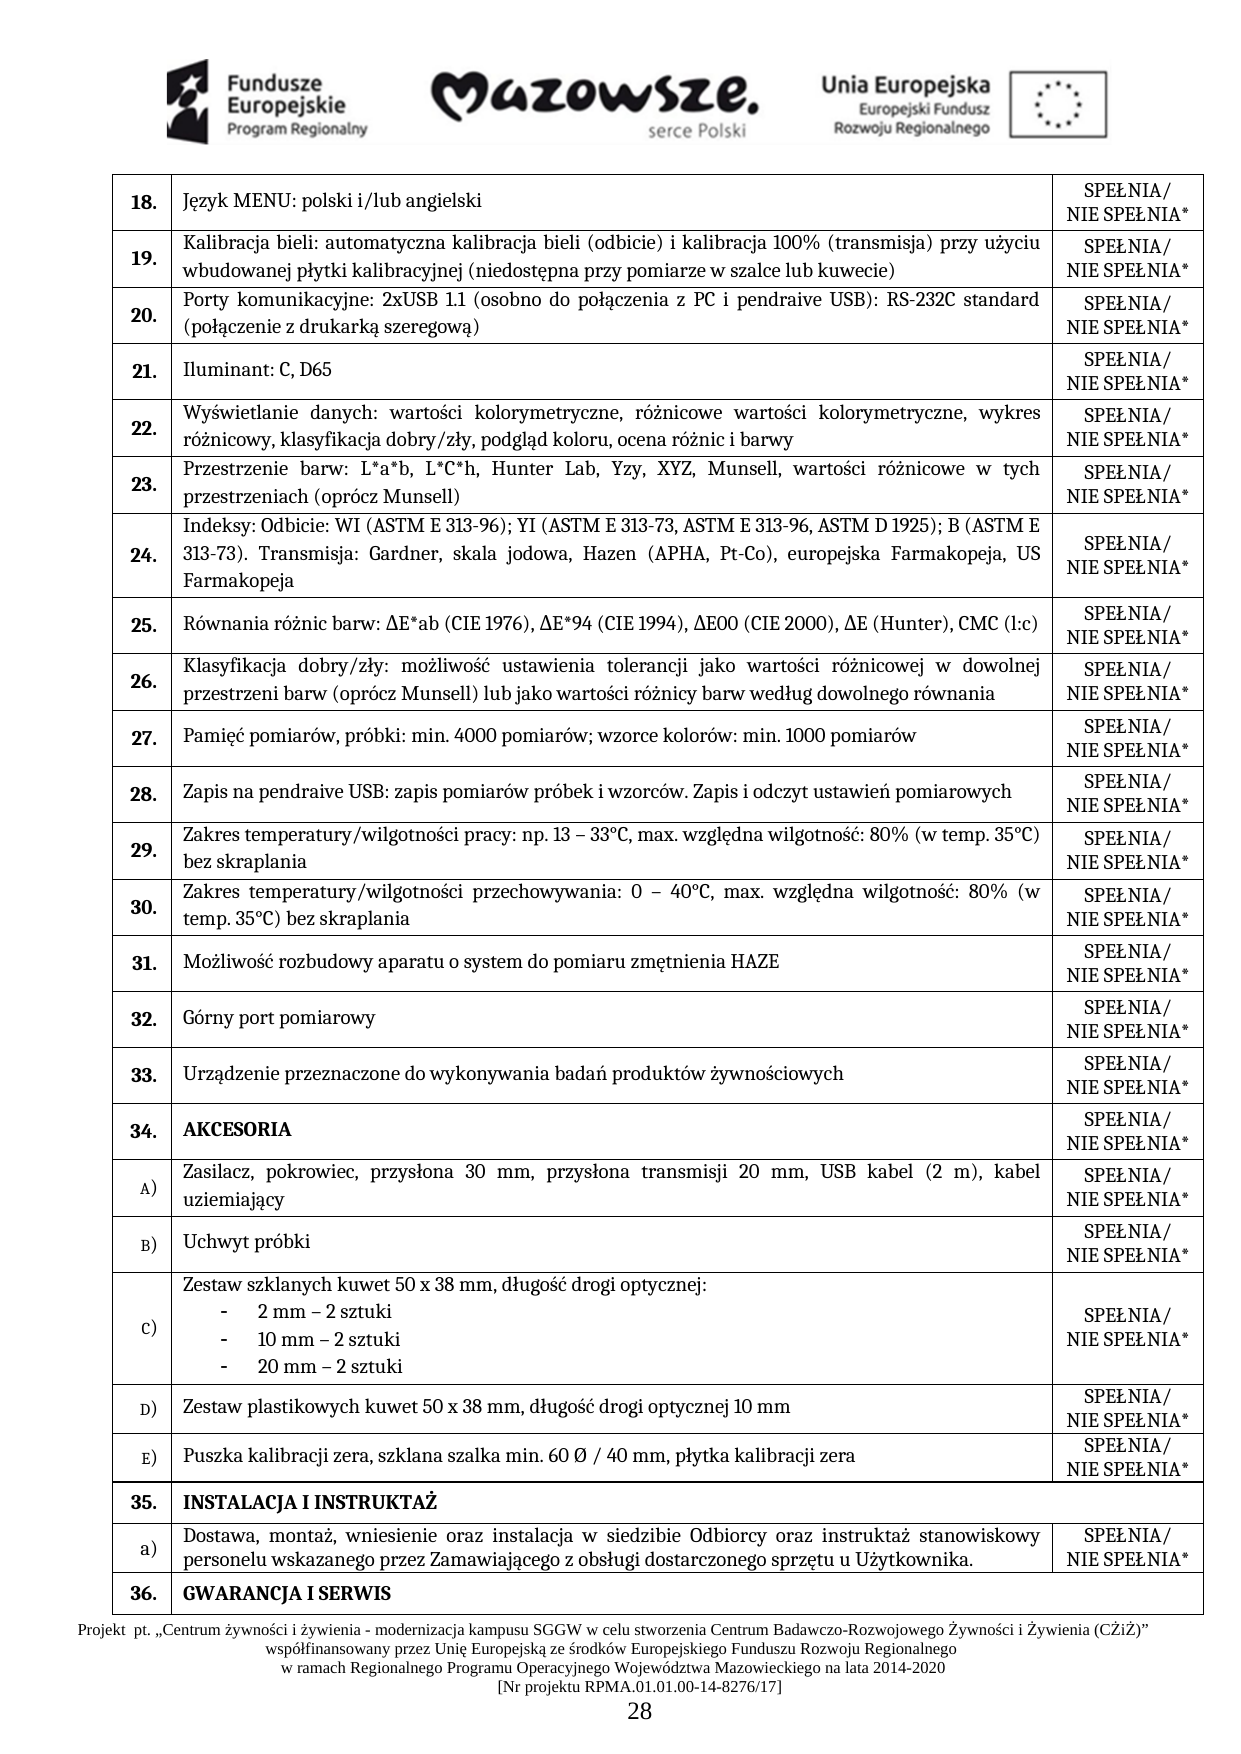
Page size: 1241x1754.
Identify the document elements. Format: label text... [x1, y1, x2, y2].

table_cell [113, 598, 171, 653]
table_cell [113, 514, 171, 597]
table_cell SPEŁNIA/ NIE SPEŁNIA* [1053, 231, 1203, 287]
table_cell [113, 1434, 171, 1481]
table_cell [113, 1524, 171, 1572]
table_cell Pamięć pomiarów, próbki: min. 4000 pomiarów; wzorce kolorów: min. 1000 pomiarów [172, 711, 1052, 766]
table_cell SPEŁNIA/ NIE SPEŁNIA* [1053, 1048, 1203, 1103]
table_cell Zapis na pendraive USB: zapis pomiarów próbek i wzorców. Zapis i odczyt ustawień pomiarowych [172, 767, 1052, 822]
table_cell Puszka kalibracji zera, szklana szalka min. 60 Ø / 40 mm, płytka kalibracji zera [172, 1434, 1052, 1481]
table_cell SPEŁNIA/ NIE SPEŁNIA* [1053, 1385, 1203, 1432]
table_cell SPEŁNIA/ NIE SPEŁNIA* [1053, 514, 1203, 597]
table_cell SPEŁNIA/ NIE SPEŁNIA* [1053, 711, 1203, 766]
table_cell [113, 711, 171, 766]
table_cell [113, 1160, 171, 1216]
table_cell Zestaw plastikowych kuwet 50 x 38 mm, długość drogi optycznej 10 mm [172, 1385, 1052, 1432]
table_cell SPEŁNIA/ NIE SPEŁNIA* [1053, 288, 1203, 343]
table_cell Indeksy: Odbicie: WI (ASTM E 313-96); YI (ASTM E 313-73, ASTM E 313-96, ASTM D 1925); B (ASTM E 313-73). Transmisja: Gardner, skala jodowa, Hazen (APHA, Pt-Co), europejska Farmakopeja, US Farmakopeja [172, 514, 1052, 597]
table_cell [113, 344, 171, 399]
table_cell Dostawa, montaż, wniesienie oraz instalacja w siedzibie Odbiorcy oraz instruktaż stanowiskowy personelu wskazanego przez Zamawiającego z obsługi dostarczonego sprzętu u Użytkownika. [172, 1524, 1052, 1572]
picture [166, 59, 1113, 146]
table_cell SPEŁNIA/ NIE SPEŁNIA* [1053, 767, 1203, 822]
table_cell SPEŁNIA/ NIE SPEŁNIA* [1053, 1104, 1203, 1159]
table_cell SPEŁNIA/ NIE SPEŁNIA* [1053, 400, 1203, 456]
table_cell [113, 936, 171, 991]
table_cell AKCESORIA [172, 1104, 1052, 1159]
table_cell SPEŁNIA/ NIE SPEŁNIA* [1053, 1524, 1203, 1572]
table_cell [113, 1385, 171, 1432]
table_cell Porty komunikacyjne: 2xUSB 1.1 (osobno do połączenia z PC i pendraive USB): RS-232C standard (połączenie z drukarką szeregową) [172, 288, 1052, 343]
table_cell SPEŁNIA/ NIE SPEŁNIA* [1053, 654, 1203, 710]
table_cell SPEŁNIA/ NIE SPEŁNIA* [1053, 880, 1203, 935]
table_cell SPEŁNIA/ NIE SPEŁNIA* [1053, 344, 1203, 399]
table_cell [113, 1104, 171, 1159]
table_cell Zakres temperatury/wilgotności przechowywania: 0 – 40°C, max. względna wilgotność: 80% (w temp. 35°C) bez skraplania [172, 880, 1052, 935]
table_cell [113, 175, 171, 230]
table_cell Kalibracja bieli: automatyczna kalibracja bieli (odbicie) i kalibracja 100% (transmisja) przy użyciu wbudowanej płytki kalibracyjnej (niedostępna przy pomiarze w szalce lub kuwecie) [172, 231, 1052, 287]
table_cell SPEŁNIA/ NIE SPEŁNIA* [1053, 1273, 1203, 1383]
table_cell Możliwość rozbudowy aparatu o system do pomiaru zmętnienia HAZE [172, 936, 1052, 991]
table_cell Urządzenie przeznaczone do wykonywania badań produktów żywnościowych [172, 1048, 1052, 1103]
table_cell [113, 1573, 171, 1614]
table_cell [113, 1483, 171, 1523]
table_cell SPEŁNIA/ NIE SPEŁNIA* [1053, 823, 1203, 878]
table_cell Równania różnic barw: ΔE*ab (CIE 1976), ΔE*94 (CIE 1994), ΔE00 (CIE 2000), ΔE (Hunter), CMC (l:c) [172, 598, 1052, 653]
table_cell INSTALACJA I INSTRUKTAŻ [172, 1483, 1203, 1523]
table_cell [113, 1048, 171, 1103]
table_cell SPEŁNIA/ NIE SPEŁNIA* [1053, 175, 1203, 230]
table_cell Iluminant: C, D65 [172, 344, 1052, 399]
table_cell [113, 457, 171, 513]
table_cell Uchwyt próbki [172, 1217, 1052, 1272]
table_cell SPEŁNIA/ NIE SPEŁNIA* [1053, 1434, 1203, 1481]
table_cell SPEŁNIA/ NIE SPEŁNIA* [1053, 457, 1203, 513]
table_cell SPEŁNIA/ NIE SPEŁNIA* [1053, 992, 1203, 1047]
table_cell Zakres temperatury/wilgotności pracy: np. 13 – 33°C, max. względna wilgotność: 80% (w temp. 35°C) bez skraplania [172, 823, 1052, 878]
table_cell SPEŁNIA/ NIE SPEŁNIA* [1053, 598, 1203, 653]
table_cell Język MENU: polski i/lub angielski [172, 175, 1052, 230]
table_cell Wyświetlanie danych: wartości kolorymetryczne, różnicowe wartości kolorymetryczne, wykres różnicowy, klasyfikacja dobry/zły, podgląd koloru, ocena różnic i barwy [172, 400, 1052, 456]
table_cell SPEŁNIA/ NIE SPEŁNIA* [1053, 1160, 1203, 1216]
table_cell Górny port pomiarowy [172, 992, 1052, 1047]
table_cell [113, 231, 171, 287]
table_cell GWARANCJA I SERWIS [172, 1573, 1203, 1614]
table_cell SPEŁNIA/ NIE SPEŁNIA* [1053, 1217, 1203, 1272]
table_cell Klasyfikacja dobry/zły: możliwość ustawienia tolerancji jako wartości różnicowej w dowolnej przestrzeni barw (oprócz Munsell) lub jako wartości różnicy barw według dowolnego równania [172, 654, 1052, 710]
table_cell [113, 288, 171, 343]
table_cell [113, 1217, 171, 1272]
table_cell [113, 1273, 171, 1383]
table_cell [113, 767, 171, 822]
table_cell Przestrzenie barw: L*a*b, L*C*h, Hunter Lab, Yzy, XYZ, Munsell, wartości różnicowe w tych przestrzeniach (oprócz Munsell) [172, 457, 1052, 513]
table_cell [113, 880, 171, 935]
table_cell [113, 823, 171, 878]
table_cell SPEŁNIA/ NIE SPEŁNIA* [1053, 936, 1203, 991]
table_cell Zasilacz, pokrowiec, przysłona 30 mm, przysłona transmisji 20 mm, USB kabel (2 m), kabel uziemiający [172, 1160, 1052, 1216]
table_cell [113, 654, 171, 710]
table_cell [113, 400, 171, 456]
table_cell [113, 992, 171, 1047]
table_cell Zestaw szklanych kuwet 50 x 38 mm, długość drogi optycznej: 2 mm – 2 sztuki 10 mm – 2 sztuki 20 mm – 2 sztuki [172, 1273, 1052, 1383]
